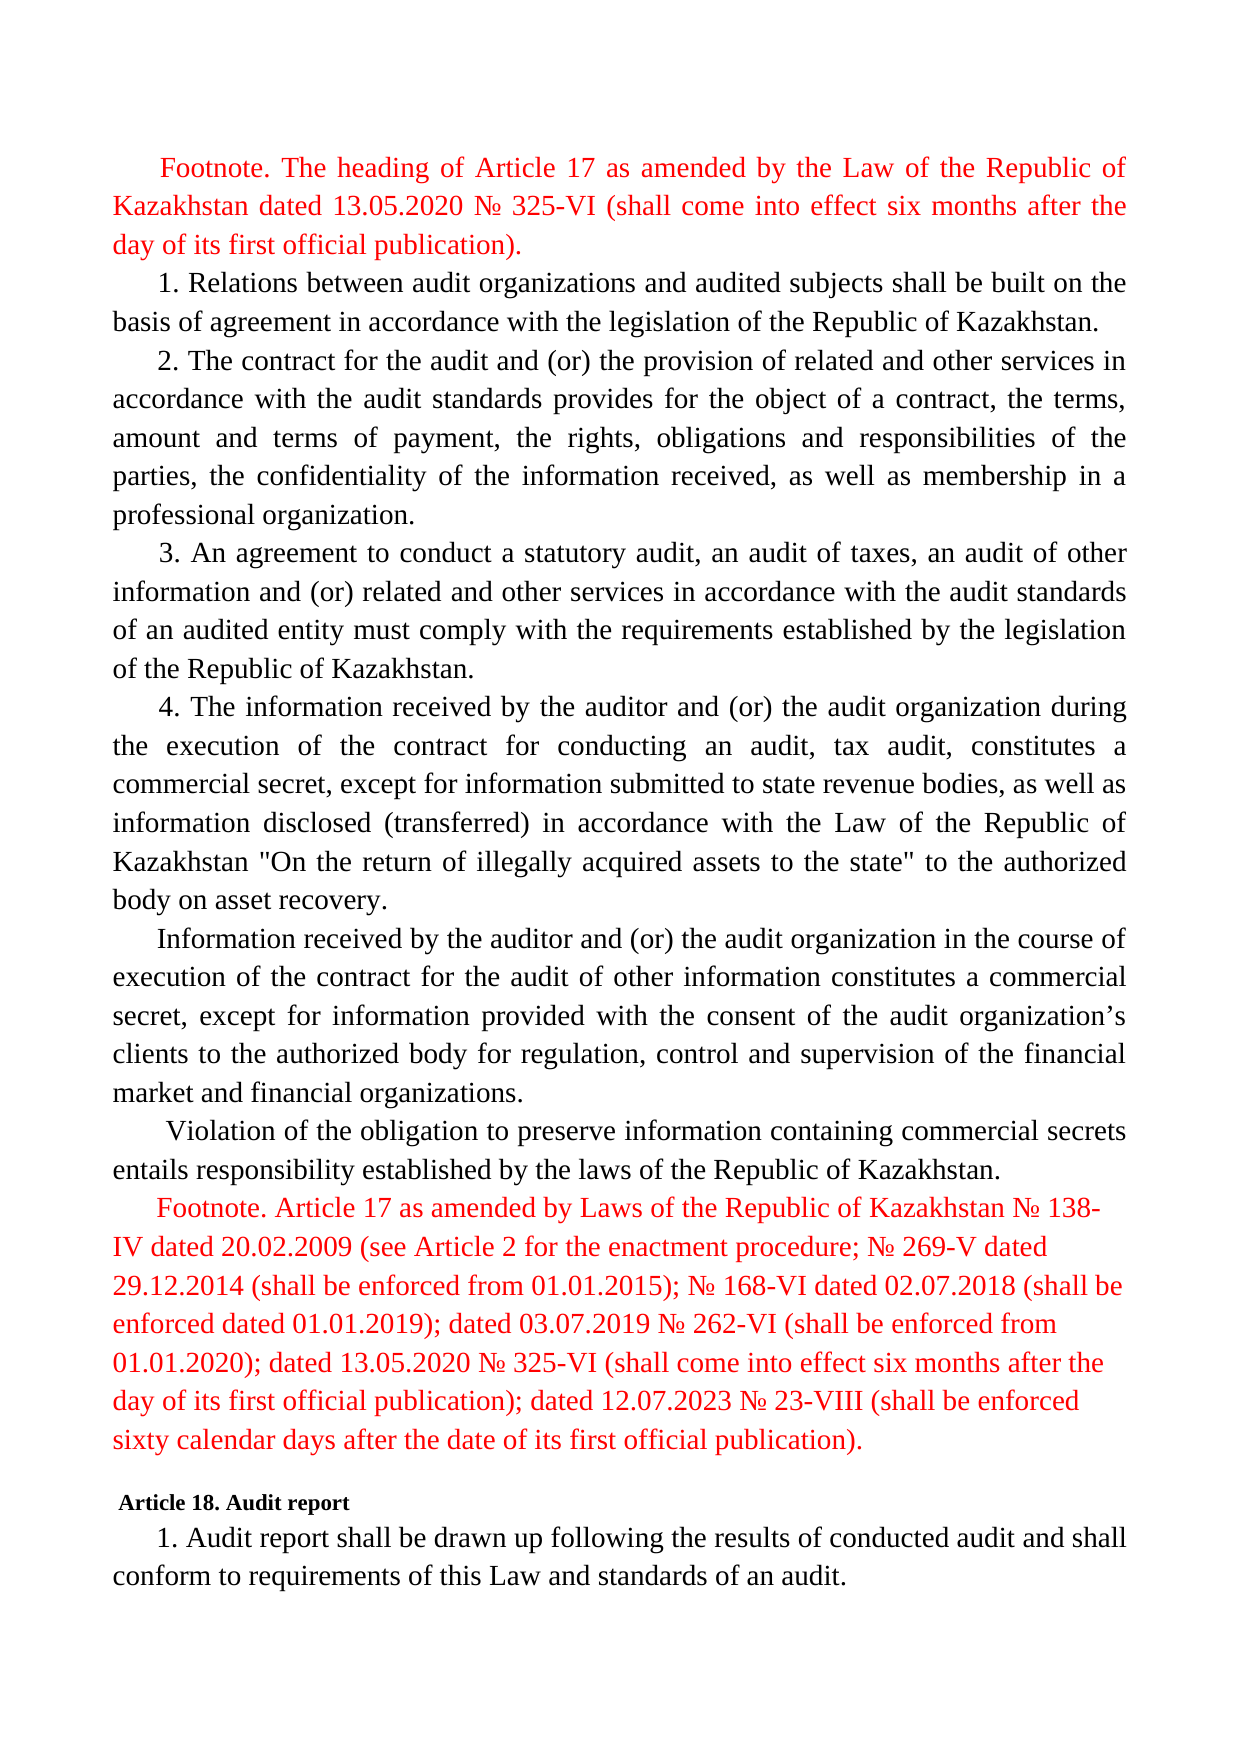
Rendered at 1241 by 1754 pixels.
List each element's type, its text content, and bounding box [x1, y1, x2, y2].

text Footnote. Article 17 as amended by Laws of the Republic of Kazakhstan № 138-IV dated 20.02.2009 (see Article 2 for the enactment procedure; № 269-V dated 29.12.2014 (shall be enforced from 01.01.2015); № 168-VI dated 02.07.2018 (shall be enforced dated 01.01.2019); dated 03.07.2019 № 262-VI (shall be enforced from 01.01.2020); dated 13.05.2020 № 325-VІ (shall come into effect six months after the day of its first official publication); dated 12.07.2023 № 23-VIII (shall be enforced sixty calendar days after the date of its first official publication). [112, 1191, 1128, 1486]
text Article 18. Audit report [112, 1489, 1128, 1516]
text Information received by the auditor and (or) the audit organization in the course of execution of the contract for the audit of other information constitutes a commercial secret, except for information provided with the consent of the audit organization’s clients to the authorized body for regulation, control and supervision of the financial market and financial organizations. [112, 921, 1128, 1108]
text 1. Audit report shall be drawn up following the results of conducted audit and shall conform to requirements of this Law and standards of an audit. [112, 1520, 1128, 1592]
text 4. The information received by the auditor and (or) the audit organization during the execution of the contract for conducting an audit, tax audit, constitutes a commercial secret, except for information submitted to state revenue bodies, as well as information disclosed (transferred) in accordance with the Law of the Republic of Kazakhstan "On the return of illegally acquired assets to the state" to the authorized body on asset recovery. [112, 689, 1128, 916]
text Footnote. The heading of Article 17 as amended by the Law of the Republic of Kazakhstan dated 13.05.2020 № 325-VІ (shall come into effect six months after the day of its first official publication). [112, 150, 1128, 261]
text 1. Relations between audit organizations and audited subjects shall be built on the basis of agreement in accordance with the legislation of the Republic of Kazakhstan. [112, 266, 1128, 338]
text 3. An agreement to conduct a statutory audit, an audit of taxes, an audit of other information and (or) related and other services in accordance with the audit standards of an audited entity must comply with the requirements established by the legislation of the Republic of Kazakhstan. [112, 535, 1128, 684]
text 2. The contract for the audit and (or) the provision of related and other services in accordance with the audit standards provides for the object of a contract, the terms, amount and terms of payment, the rights, obligations and responsibilities of the parties, the confidentiality of the information received, as well as membership in a professional organization. [112, 343, 1128, 530]
text Violation of the obligation to preserve information containing commercial secrets entails responsibility established by the laws of the Republic of Kazakhstan. [112, 1113, 1128, 1186]
